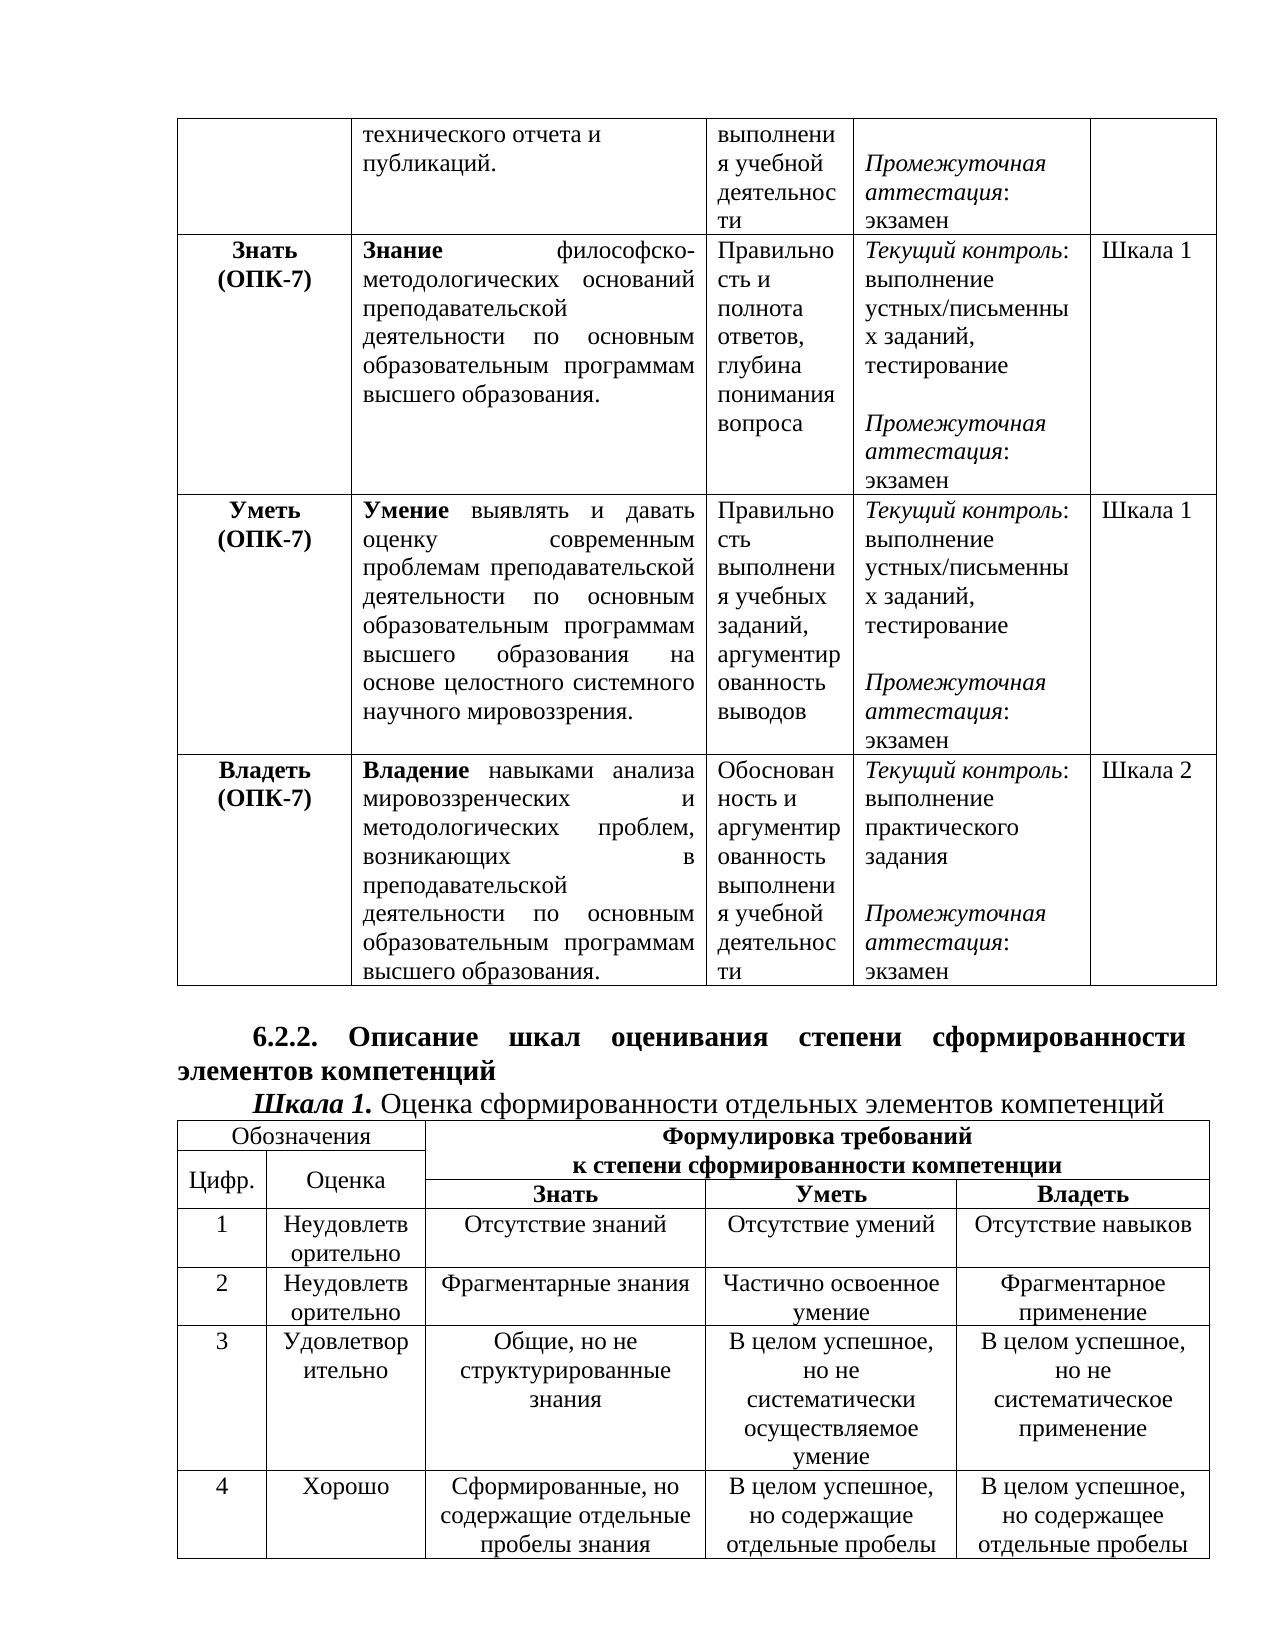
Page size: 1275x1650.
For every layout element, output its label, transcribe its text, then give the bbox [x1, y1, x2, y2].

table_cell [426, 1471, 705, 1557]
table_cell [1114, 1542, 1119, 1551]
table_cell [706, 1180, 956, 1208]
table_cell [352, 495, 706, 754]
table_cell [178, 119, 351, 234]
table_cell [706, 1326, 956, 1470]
text Шкала 1. Оценка сформированности отдельных элементов компетенций [177, 1086, 1186, 1120]
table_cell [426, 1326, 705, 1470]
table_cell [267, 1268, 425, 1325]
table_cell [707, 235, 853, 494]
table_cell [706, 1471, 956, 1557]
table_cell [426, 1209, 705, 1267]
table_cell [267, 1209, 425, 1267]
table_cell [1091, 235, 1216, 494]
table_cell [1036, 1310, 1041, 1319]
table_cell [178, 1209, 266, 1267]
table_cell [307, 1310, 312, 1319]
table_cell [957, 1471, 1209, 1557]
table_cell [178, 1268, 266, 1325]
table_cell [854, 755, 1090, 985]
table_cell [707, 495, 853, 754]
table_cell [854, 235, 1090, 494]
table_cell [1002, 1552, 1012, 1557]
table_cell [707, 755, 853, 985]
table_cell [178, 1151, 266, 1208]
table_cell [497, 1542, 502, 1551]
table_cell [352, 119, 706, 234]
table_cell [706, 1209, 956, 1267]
text 6.2.2. Описание шкал оценивания степени сформированности элементов компетенций [177, 1019, 1186, 1086]
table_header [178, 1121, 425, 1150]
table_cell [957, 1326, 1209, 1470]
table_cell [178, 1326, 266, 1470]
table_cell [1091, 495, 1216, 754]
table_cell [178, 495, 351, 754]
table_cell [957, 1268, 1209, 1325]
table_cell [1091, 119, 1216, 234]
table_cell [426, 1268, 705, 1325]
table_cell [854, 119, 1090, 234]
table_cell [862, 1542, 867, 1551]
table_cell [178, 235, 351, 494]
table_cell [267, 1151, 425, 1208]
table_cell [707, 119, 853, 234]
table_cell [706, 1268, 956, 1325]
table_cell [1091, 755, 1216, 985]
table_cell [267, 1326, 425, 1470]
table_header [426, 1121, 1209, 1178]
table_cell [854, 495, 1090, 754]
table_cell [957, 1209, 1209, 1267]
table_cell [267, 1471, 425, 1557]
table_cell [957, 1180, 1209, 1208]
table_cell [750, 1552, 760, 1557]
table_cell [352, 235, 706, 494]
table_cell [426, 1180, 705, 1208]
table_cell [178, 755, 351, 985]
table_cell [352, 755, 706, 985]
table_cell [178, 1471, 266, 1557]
